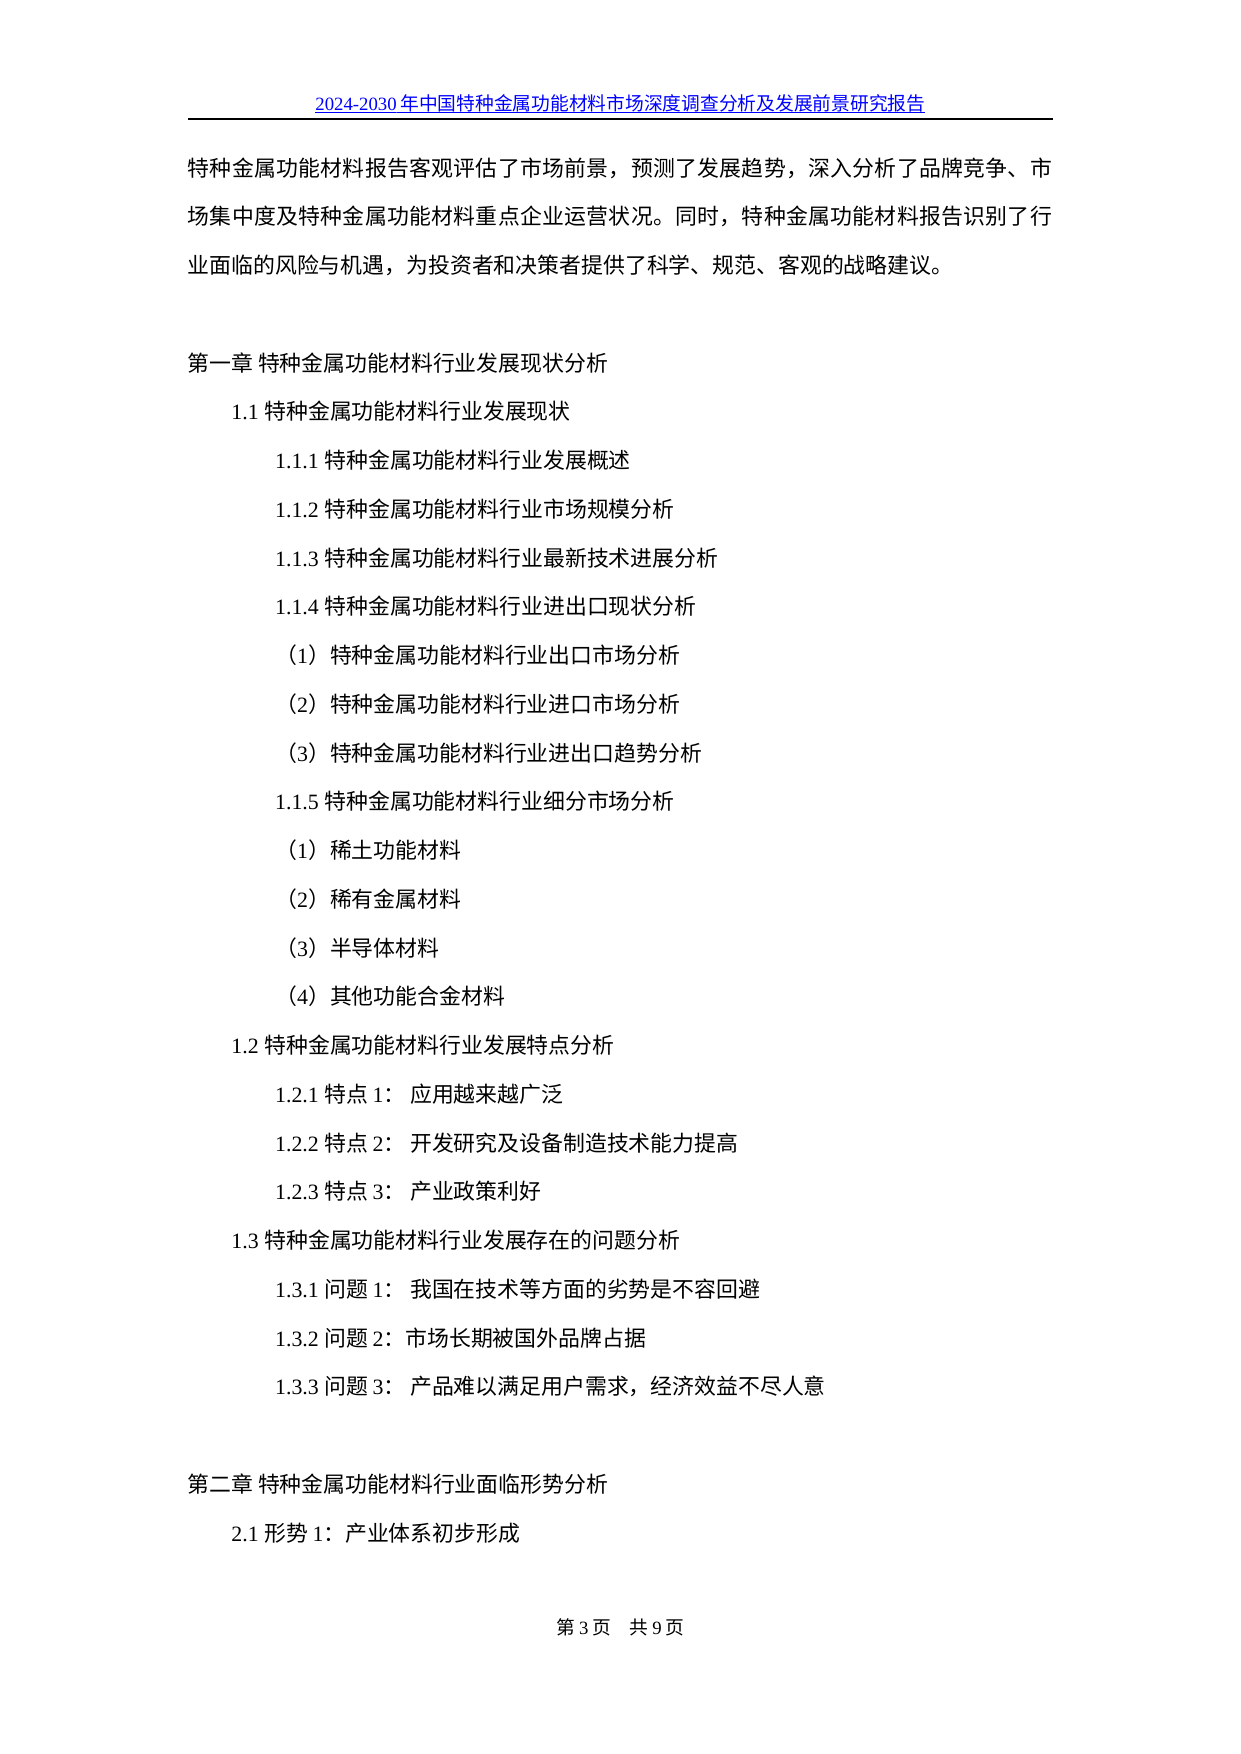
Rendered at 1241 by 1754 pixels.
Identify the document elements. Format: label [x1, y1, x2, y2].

text [187, 150, 1053, 1548]
